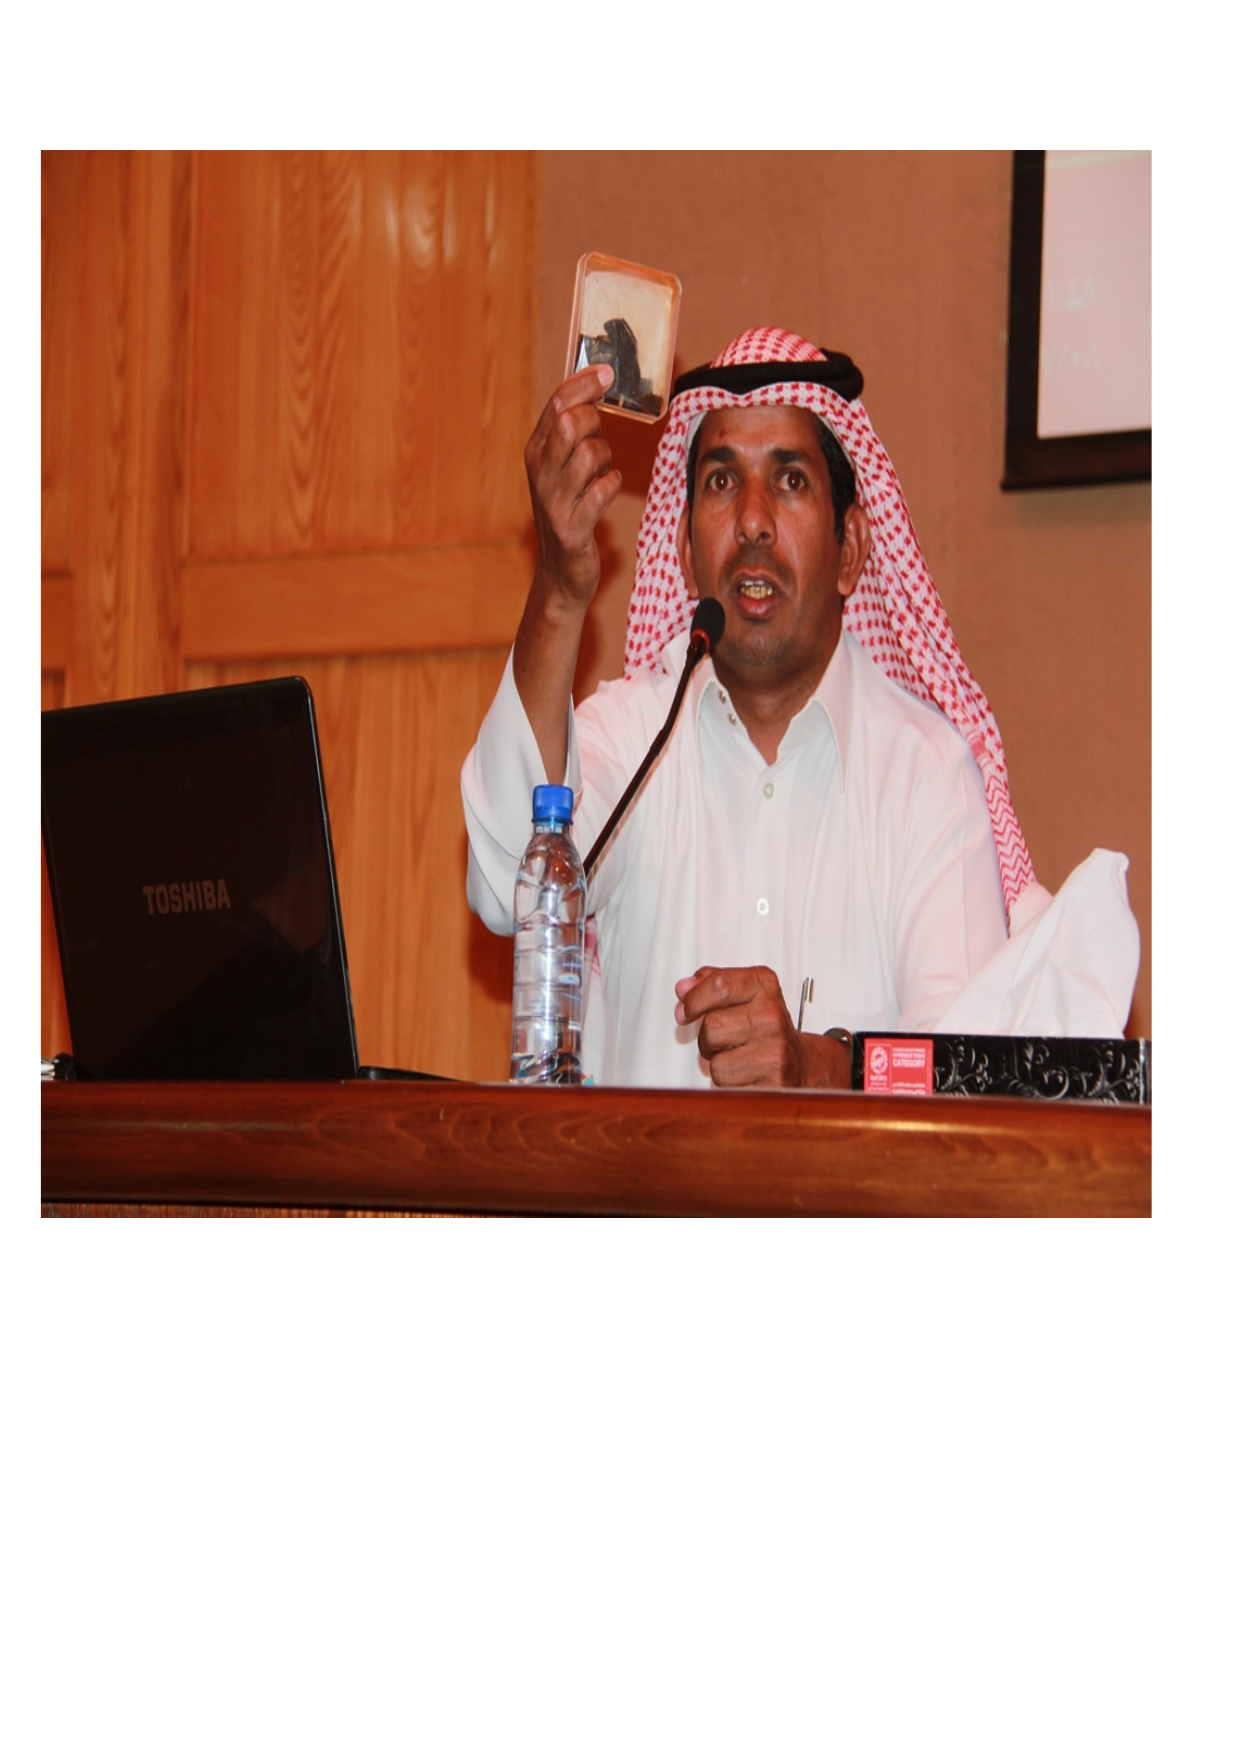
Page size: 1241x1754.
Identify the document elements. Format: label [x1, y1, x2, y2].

picture [40, 150, 1152, 1218]
